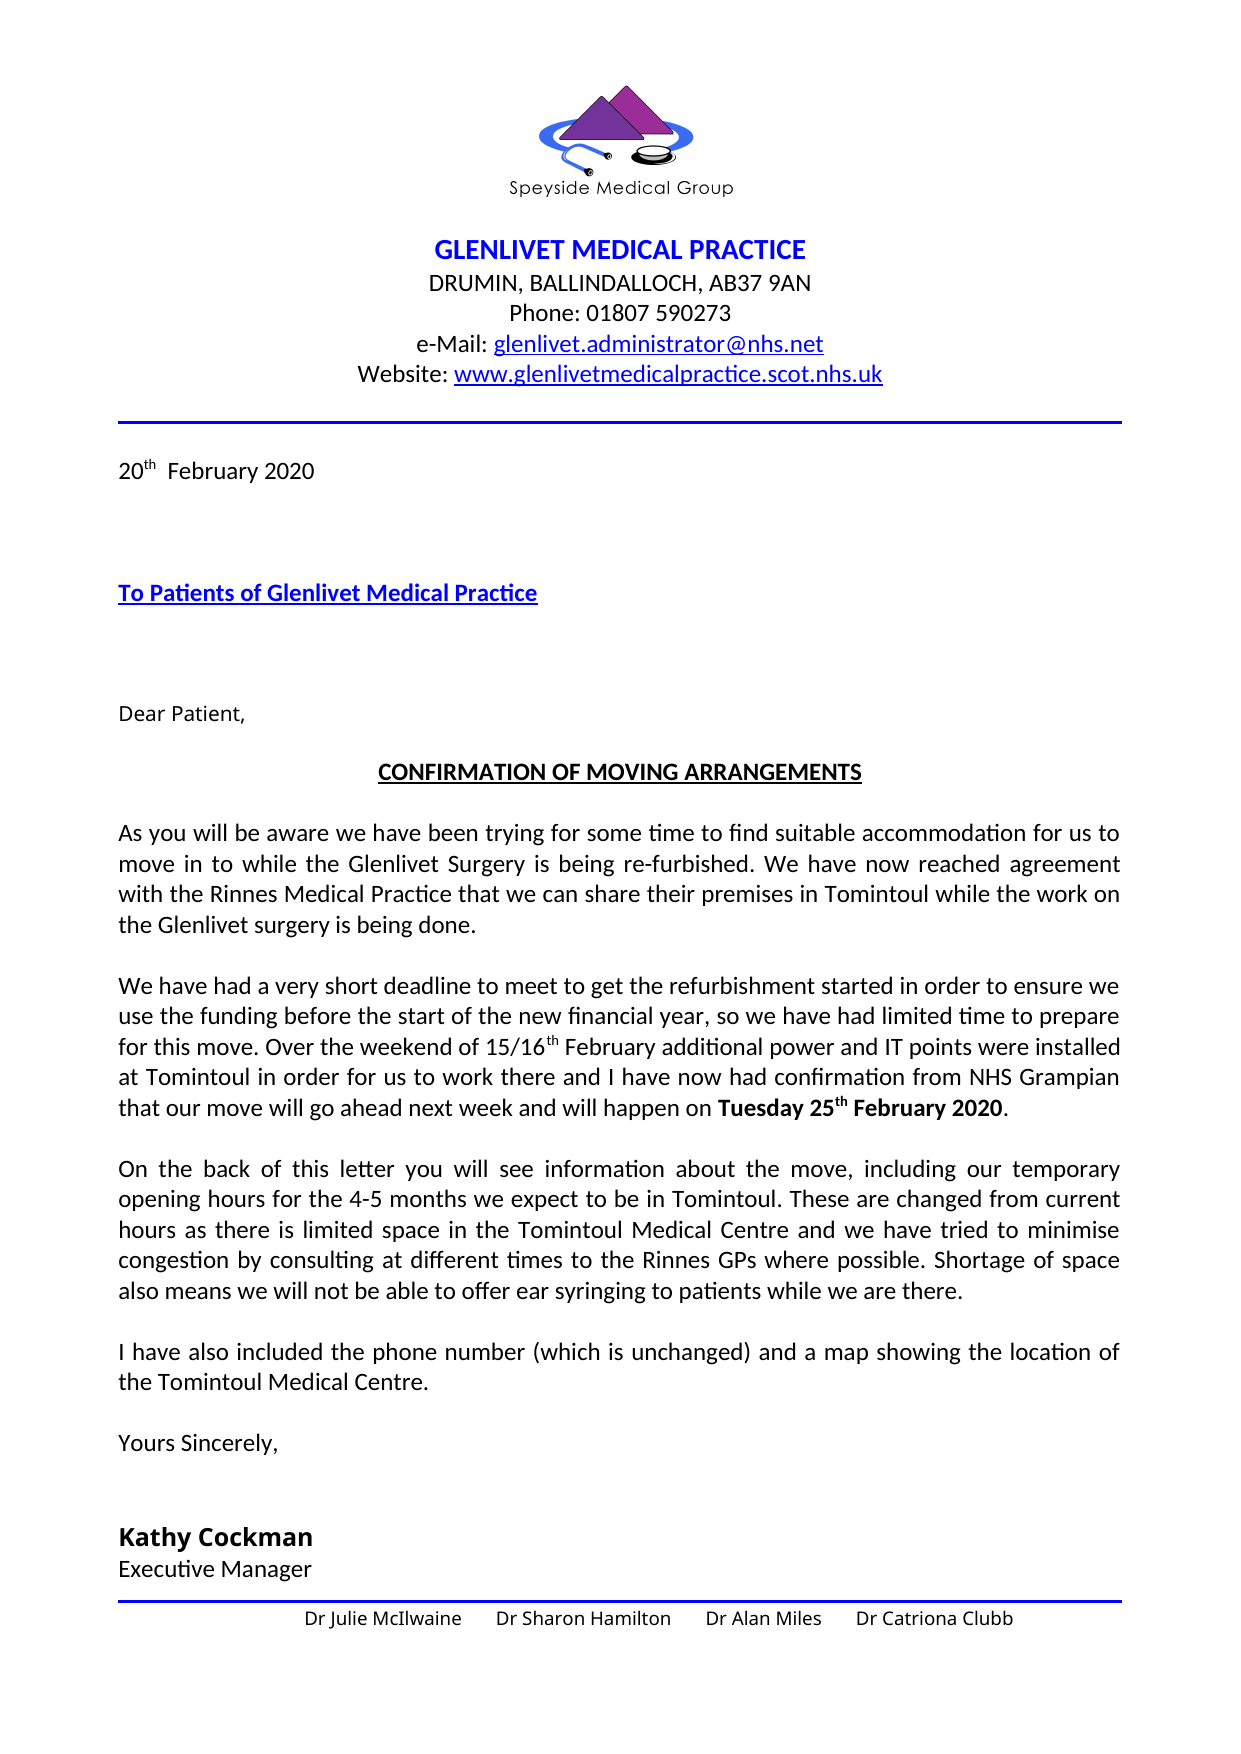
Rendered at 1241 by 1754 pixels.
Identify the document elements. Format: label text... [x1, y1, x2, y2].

text Kathy Cockman [118, 1519, 1122, 1553]
text Executive Manager [118, 1553, 1122, 1584]
text Phone: 01807 590273 [118, 297, 1122, 328]
text As you will be aware we have been trying for some time to find suitable accommodation for us to move in to while the Glenlivet Surgery is being re-furbished. We have now reached agreement with the Rinnes Medical Practice that we can share their premises in Tomintoul while the work on the Glenlivet surgery is being done. [118, 817, 1122, 939]
text 20th February 2020 [118, 455, 1122, 486]
text Website: www.glenlivetmedicalpractice.scot.nhs.uk [118, 358, 1122, 389]
text DRUMIN, BALLINDALLOCH, AB37 9AN [118, 267, 1122, 297]
text I have also included the phone number (which is unchanged) and a map showing the location of the Tomintoul Medical Centre. [118, 1336, 1122, 1397]
text On the back of this letter you will see information about the move, including our temporary opening hours for the 4-5 months we expect to be in Tomintoul. These are changed from current hours as there is limited space in the Tomintoul Medical Centre and we have tried to minimise congestion by consulting at different times to the Rinnes GPs where possible. Shortage of space also means we will not be able to offer ear syringing to patients while we are there. [118, 1153, 1122, 1306]
text GLENLIVET MEDICAL PRACTICE [118, 231, 1122, 267]
text We have had a very short deadline to meet to get the refurbishment started in order to ensure we use the funding before the start of the new financial year, so we have had limited time to prepare for this move. Over the weekend of 15/16th February additional power and IT points were installed at Tomintoul in order for us to work there and I have now had confirmation from NHS Grampian that our move will go ahead next week and will happen on Tuesday 25th February 2020. [118, 970, 1122, 1122]
text CONFIRMATION OF MOVING ARRANGEMENTS [118, 756, 1122, 787]
text e-Mail: glenlivet.administrator@nhs.net [118, 328, 1122, 358]
text To Patients of Glenlivet Medical Practice [118, 577, 1122, 608]
text Yours Sincerely, [118, 1428, 1122, 1458]
text Dear Patient, [118, 699, 1122, 728]
